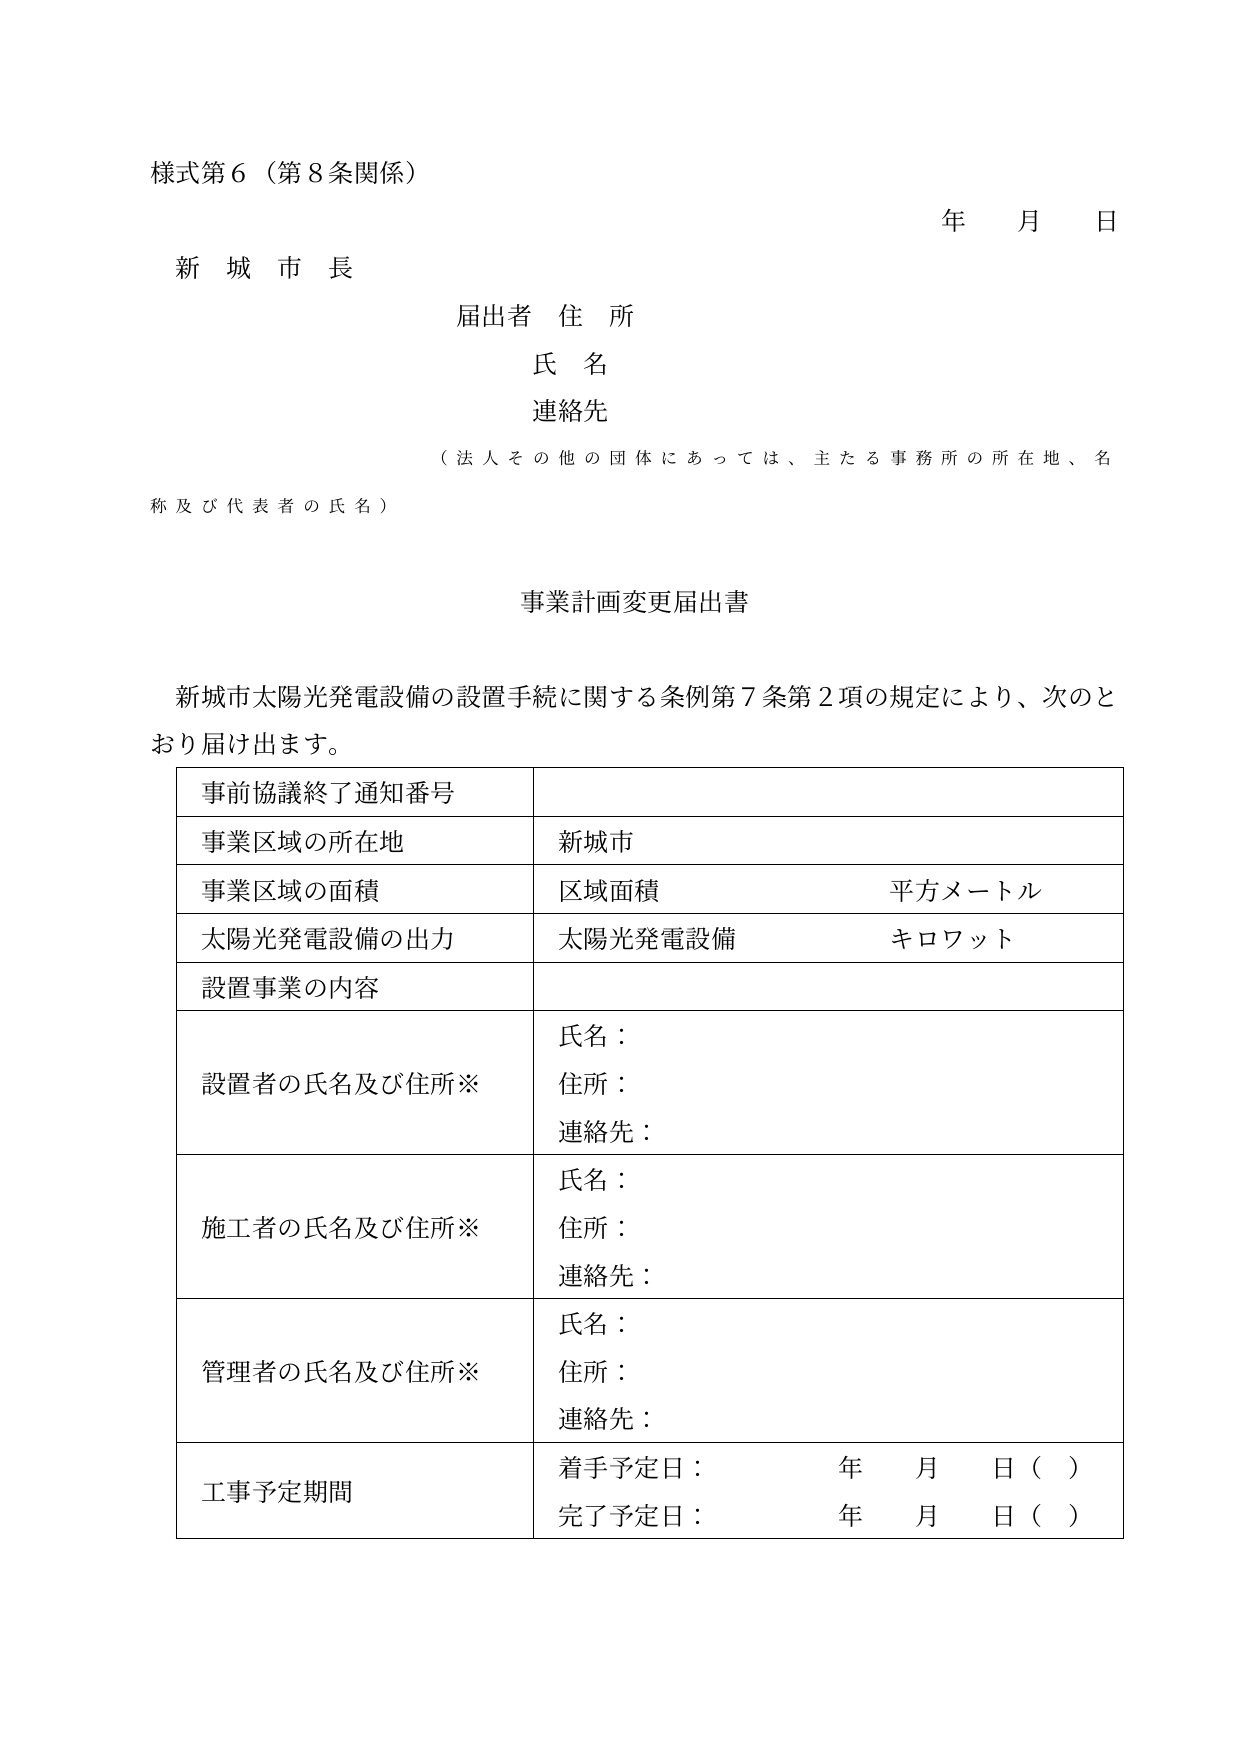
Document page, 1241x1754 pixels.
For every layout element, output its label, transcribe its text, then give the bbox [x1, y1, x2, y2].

text 連絡先 [150, 386, 1120, 434]
table_cell 氏名： 住所： 連絡先： [534, 1299, 1123, 1442]
table_header [534, 768, 1123, 816]
table_cell 管理者の氏名及び住所※ [177, 1299, 533, 1442]
text （法人その他の団体にあっては、主たる事務所の所在地、名称及び代表者の氏名） [150, 434, 1120, 529]
text 年 月 日 [150, 196, 1120, 243]
table_cell 設置者の氏名及び住所※ [177, 1011, 533, 1154]
table_cell 新城市 [534, 817, 1123, 864]
text 新城市太陽光発電設備の設置手続に関する条例第７条第２項の規定により、次のとおり届け出ます。 [150, 672, 1120, 767]
table_cell 氏名： 住所： 連絡先： [534, 1155, 1123, 1298]
text 事業計画変更届出書 [150, 577, 1120, 624]
table_cell 氏名： 住所： 連絡先： [534, 1011, 1123, 1154]
text 様式第６（第８条関係） [150, 148, 1120, 196]
table_cell 事業区域の面積 [177, 865, 533, 913]
table_cell 区域面積 平方メートル [534, 865, 1123, 913]
table_cell 着手予定日： 年 月 日（ ） 完了予定日： 年 月 日（ ） [534, 1443, 1123, 1538]
text 届出者 住 所 [150, 291, 1120, 338]
table_cell 太陽光発電設備の出力 [177, 914, 533, 962]
table_cell 工事予定期間 [177, 1443, 533, 1538]
text 氏 名 [150, 338, 1120, 386]
text 新 城 市 長 [150, 243, 1120, 291]
table_cell 施工者の氏名及び住所※ [177, 1155, 533, 1298]
table_cell 設置事業の内容 [177, 963, 533, 1010]
table_cell 事業区域の所在地 [177, 817, 533, 864]
table_cell 太陽光発電設備 キロワット [534, 914, 1123, 962]
table_header 事前協議終了通知番号 [177, 768, 533, 816]
table_cell [534, 963, 1123, 1010]
